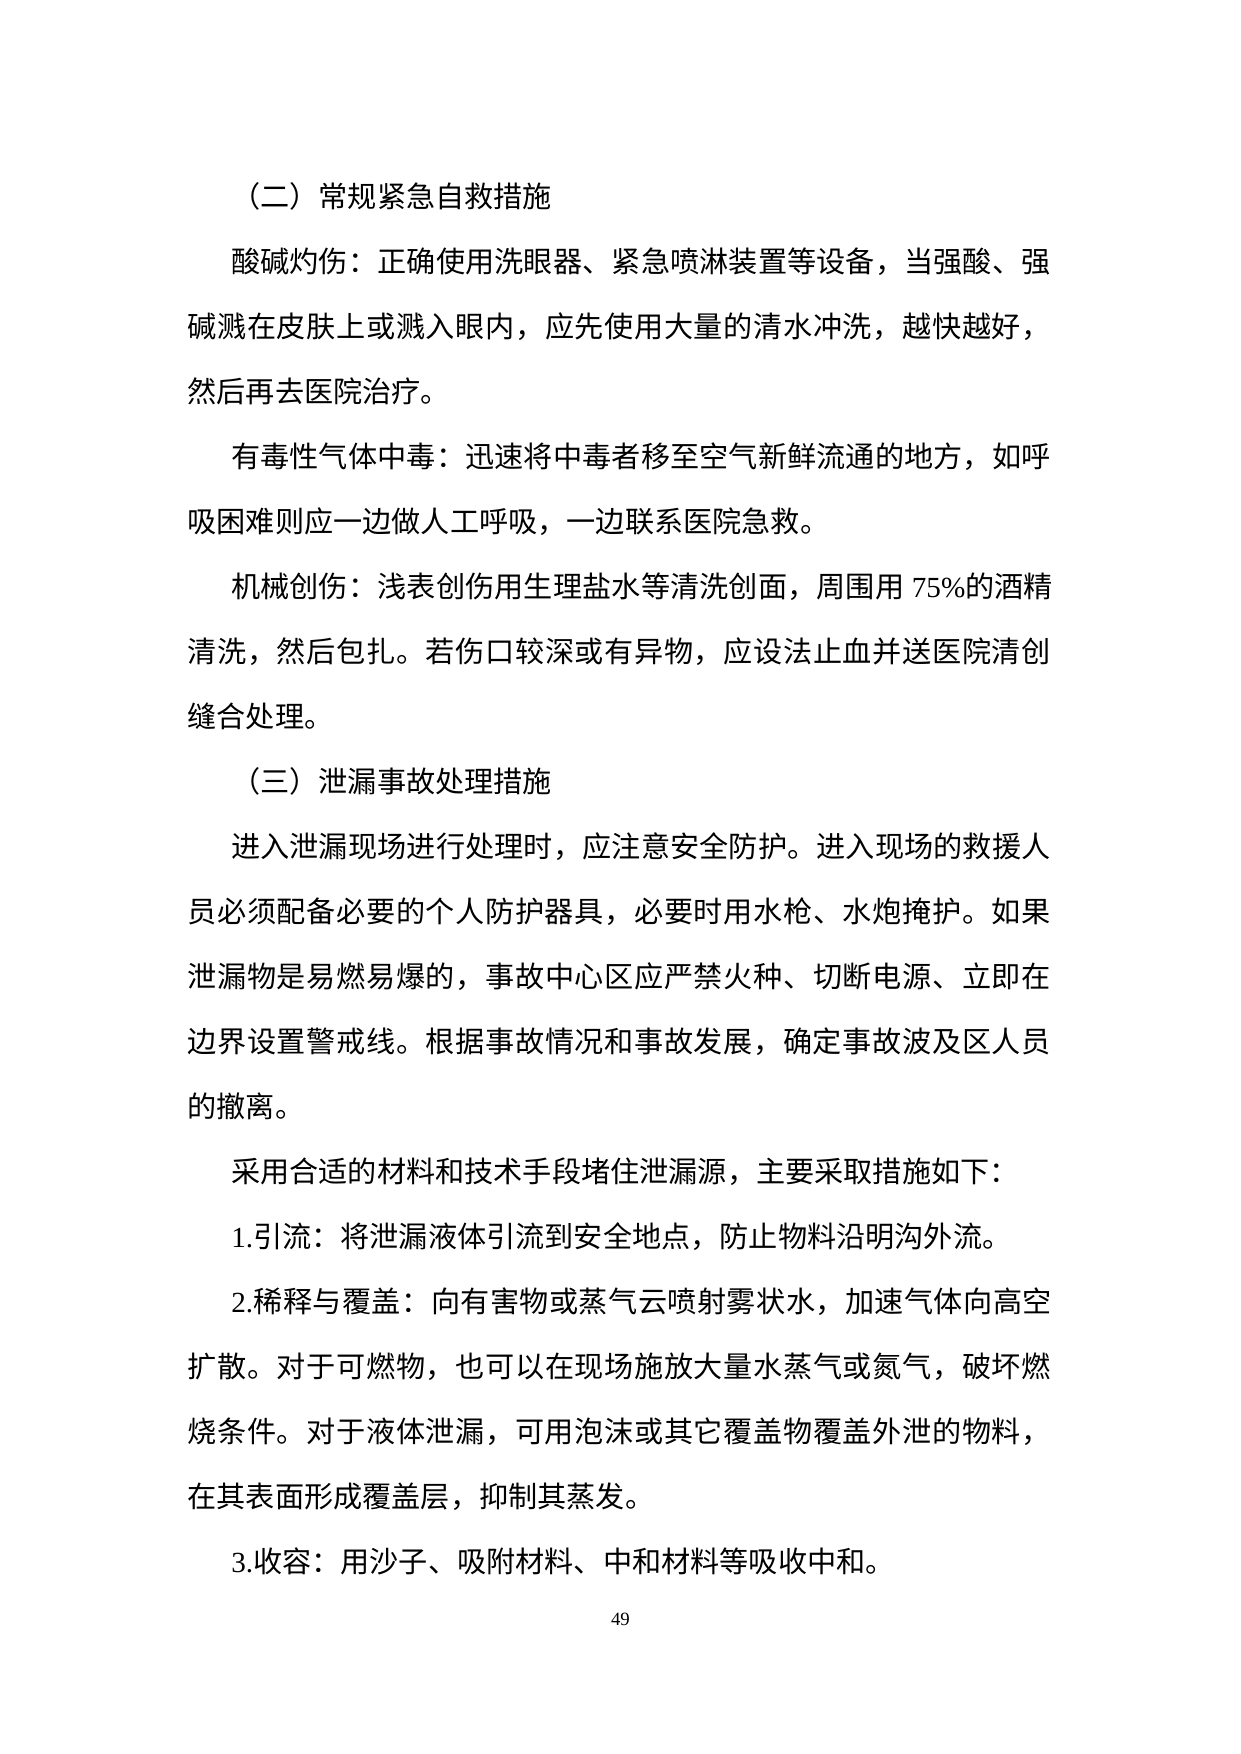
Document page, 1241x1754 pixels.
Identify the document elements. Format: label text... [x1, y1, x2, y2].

text 3.收容：用沙子、吸附材料、中和材料等吸收中和。 [187, 1527, 1053, 1592]
text 2.稀释与覆盖：向有害物或蒸气云喷射雾状水，加速气体向高空扩散。对于可燃物，也可以在现场施放大量水蒸气或氮气，破坏燃烧条件。对于液体泄漏，可用泡沫或其它覆盖物覆盖外泄的物料，在其表面形成覆盖层，抑制其蒸发。 [187, 1267, 1053, 1527]
text 进入泄漏现场进行处理时，应注意安全防护。进入现场的救援人员必须配备必要的个人防护器具，必要时用水枪、水炮掩护。如果泄漏物是易燃易爆的，事故中心区应严禁火种、切断电源、立即在边界设置警戒线。根据事故情况和事故发展，确定事故波及区人员的撤离。 [187, 812, 1053, 1137]
text 采用合适的材料和技术手段堵住泄漏源，主要采取措施如下： [187, 1137, 1053, 1202]
text （二）常规紧急自救措施 [187, 162, 1053, 227]
text 有毒性气体中毒：迅速将中毒者移至空气新鲜流通的地方，如呼吸困难则应一边做人工呼吸，一边联系医院急救。 [187, 422, 1053, 552]
text 1.引流：将泄漏液体引流到安全地点，防止物料沿明沟外流。 [187, 1202, 1053, 1267]
text 机械创伤：浅表创伤用生理盐水等清洗创面，周围用75%的酒精清洗，然后包扎。若伤口较深或有异物，应设法止血并送医院清创缝合处理。 [187, 552, 1053, 747]
text 酸碱灼伤：正确使用洗眼器、紧急喷淋装置等设备，当强酸、强碱溅在皮肤上或溅入眼内，应先使用大量的清水冲洗，越快越好，然后再去医院治疗。 [187, 227, 1053, 422]
text （三）泄漏事故处理措施 [187, 747, 1053, 812]
